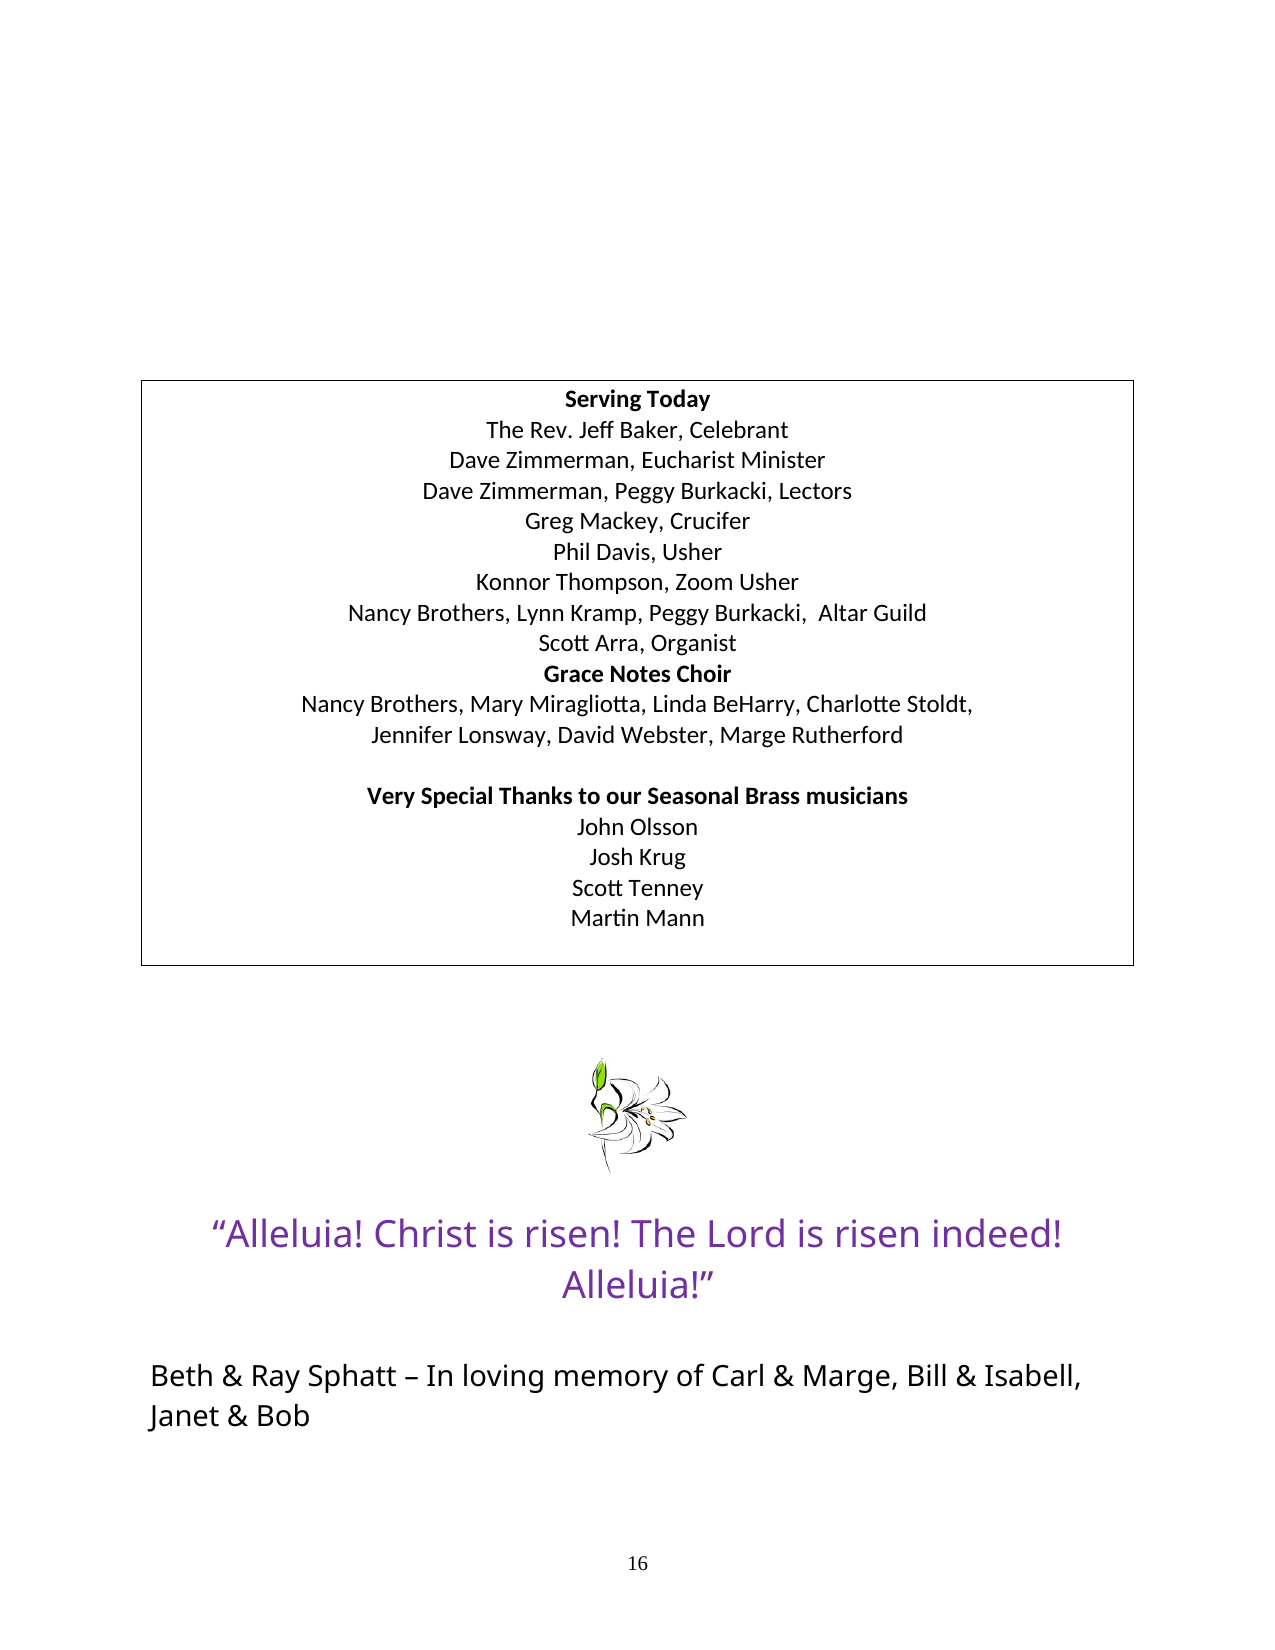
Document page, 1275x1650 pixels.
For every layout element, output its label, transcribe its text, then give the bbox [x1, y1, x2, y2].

text Scott Tenney [150, 872, 1125, 902]
text “Alleluia! Christ is risen! The Lord is risen indeed! Alleluia!” [150, 1208, 1125, 1310]
picture [588, 1057, 687, 1174]
text Serving Today [142, 381, 1133, 414]
text Dave Zimmerman, Eucharist Minister [150, 444, 1125, 475]
text Konnor Thompson, Zoom Usher [150, 566, 1125, 597]
text Greg Mackey, Crucifer [150, 505, 1125, 536]
text Dave Zimmerman, Peggy Burkacki, Lectors [150, 475, 1125, 505]
text John Olsson [150, 811, 1125, 841]
text Beth & Ray Sphatt – In loving memory of Carl & Marge, Bill & Isabell, Janet & Bob [150, 1355, 1125, 1435]
text Nancy Brothers, Lynn Kramp, Peggy Burkacki, Altar Guild [150, 597, 1125, 627]
text Nancy Brothers, Mary Miragliotta, Linda BeHarry, Charlotte Stoldt, [150, 688, 1125, 719]
text The Rev. Jeff Baker, Celebrant [150, 414, 1125, 444]
text Very Special Thanks to our Seasonal Brass musicians [150, 780, 1125, 811]
text Martin Mann [150, 902, 1125, 933]
text Grace Notes Choir [150, 658, 1125, 688]
text Jennifer Lonsway, David Webster, Marge Rutherford [150, 719, 1125, 749]
text Scott Arra, Organist [150, 627, 1125, 658]
text Josh Krug [150, 841, 1125, 872]
text Phil Davis, Usher [150, 536, 1125, 566]
